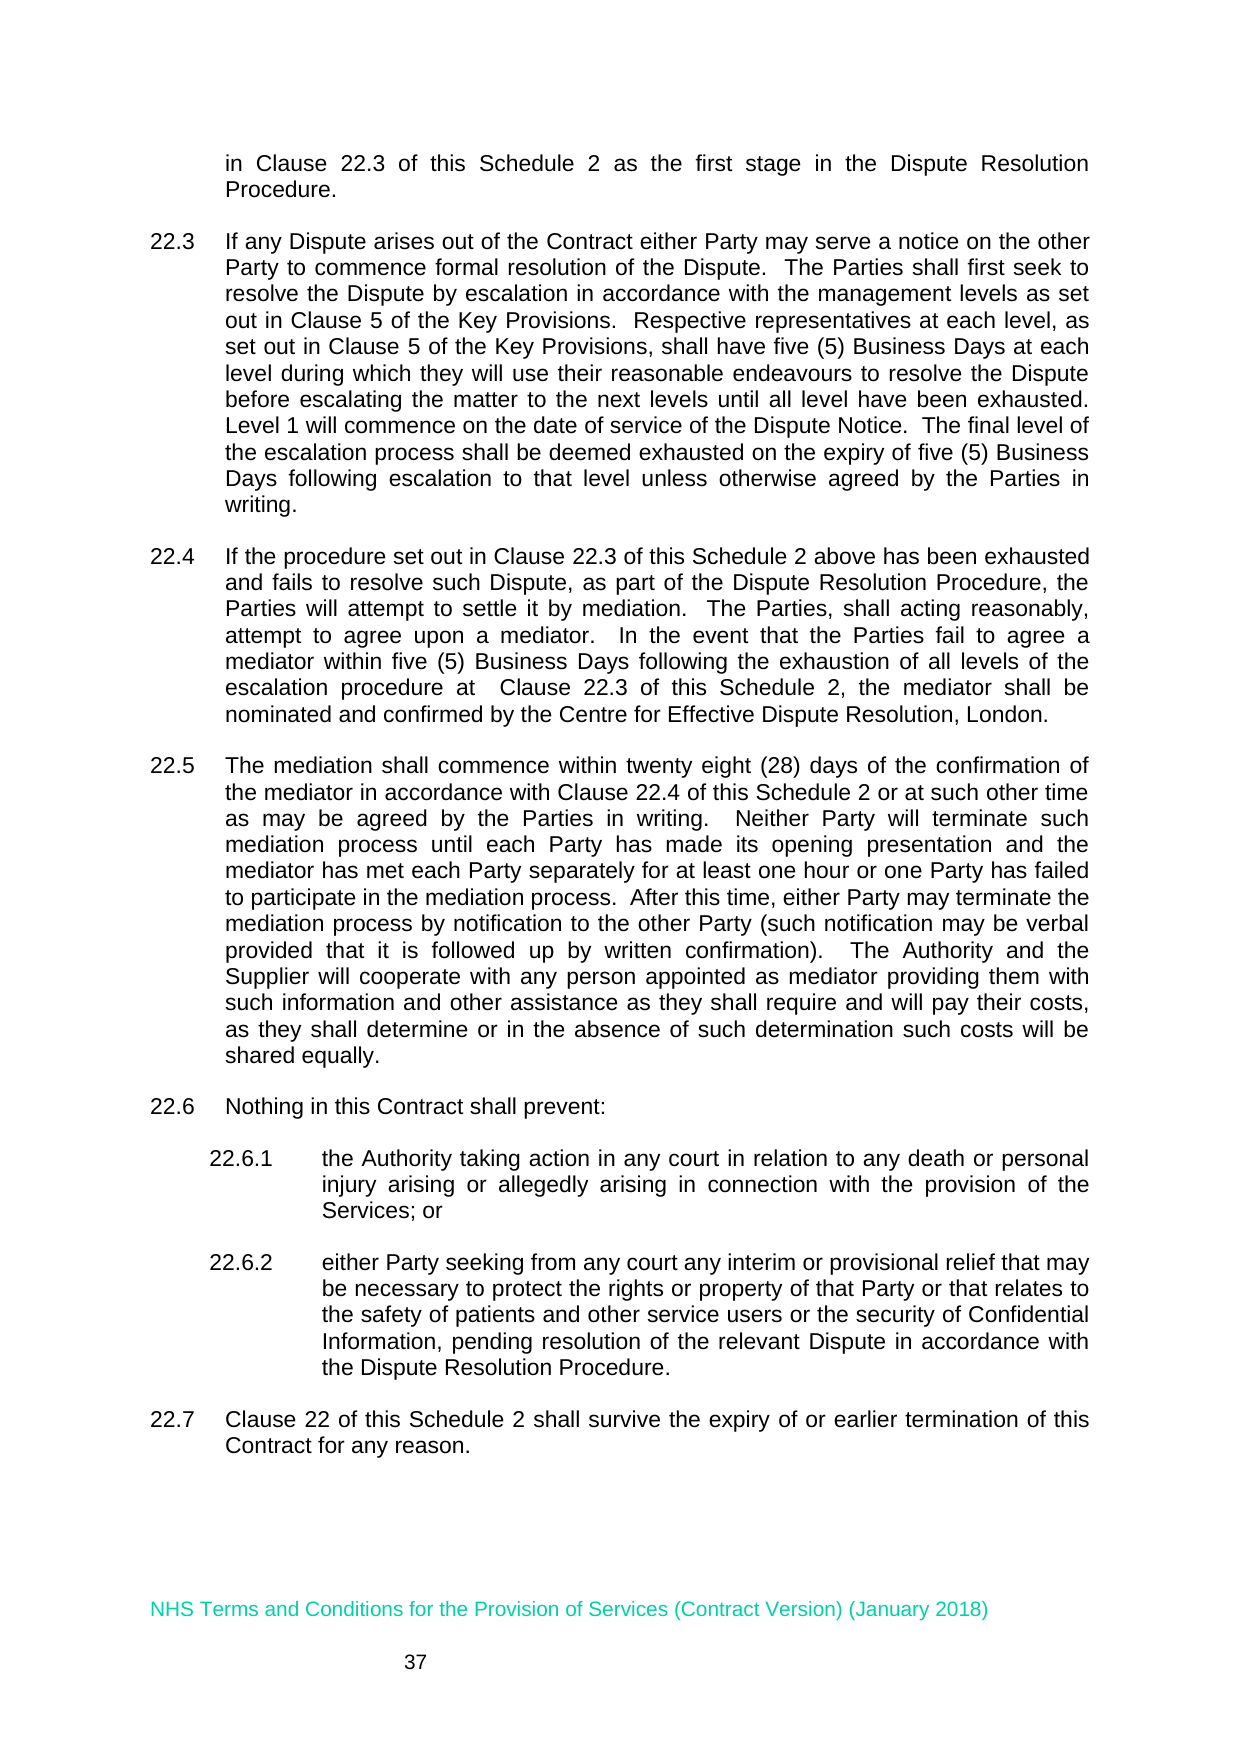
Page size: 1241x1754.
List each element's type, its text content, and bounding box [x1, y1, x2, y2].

subtitle the Authority taking action in any court in relation to any death or personal injury arising or allegedly arising in connection with the provision of the Services; or [209, 1145, 1090, 1224]
subtitle The mediation shall commence within twenty eight (28) days of the confirmation of the mediator in accordance with Clause 22.4 of this Schedule 2 or at such other time as may be agreed by the Parties in writing. Neither Party will terminate such mediation process until each Party has made its opening presentation and the mediator has met each Party separately for at least one hour or one Party has failed to participate in the mediation process. After this time, either Party may terminate the mediation process by notification to the other Party (such notification may be verbal provided that it is followed up by written confirmation). The Authority and the Supplier will cooperate with any person appointed as mediator providing them with such information and other assistance as they shall require and will pay their costs, as they shall determine or in the absence of such determination such costs will be shared equally. [150, 752, 1090, 1068]
subtitle either Party seeking from any court any interim or provisional relief that may be necessary to protect the rights or property of that Party or that relates to the safety of patients and other service users or the security of Confidential Information, pending resolution of the relevant Dispute in accordance with the Dispute Resolution Procedure. [209, 1249, 1090, 1381]
subtitle Clause 22 of this Schedule 2 shall survive the expiry of or earlier termination of this Contract for any reason. [150, 1406, 1090, 1458]
subtitle Nothing in this Contract shall prevent: [150, 1093, 1090, 1120]
subtitle If any Dispute arises out of the Contract either Party may serve a notice on the other Party to commence formal resolution of the Dispute. The Parties shall first seek to resolve the Dispute by escalation in accordance with the management levels as set out in Clause 5 of the Key Provisions. Respective representatives at each level, as set out in Clause 5 of the Key Provisions, shall have five (5) Business Days at each level during which they will use their reasonable endeavours to resolve the Dispute before escalating the matter to the next levels until all level have been exhausted. Level 1 will commence on the date of service of the Dispute Notice. The final level of the escalation process shall be deemed exhausted on the expiry of five (5) Business Days following escalation to that level unless otherwise agreed by the Parties in writing. [150, 228, 1090, 518]
subtitle If the procedure set out in Clause 22.3 of this Schedule 2 above has been exhausted and fails to resolve such Dispute, as part of the Dispute Resolution Procedure, the Parties will attempt to settle it by mediation. The Parties, shall acting reasonably, attempt to agree upon a mediator. In the event that the Parties fail to agree a mediator within five (5) Business Days following the exhaustion of all levels of the escalation procedure at Clause 22.3 of this Schedule 2, the mediator shall be nominated and confirmed by the Centre for Effective Dispute Resolution, London. [150, 543, 1090, 727]
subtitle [150, 150, 1090, 203]
